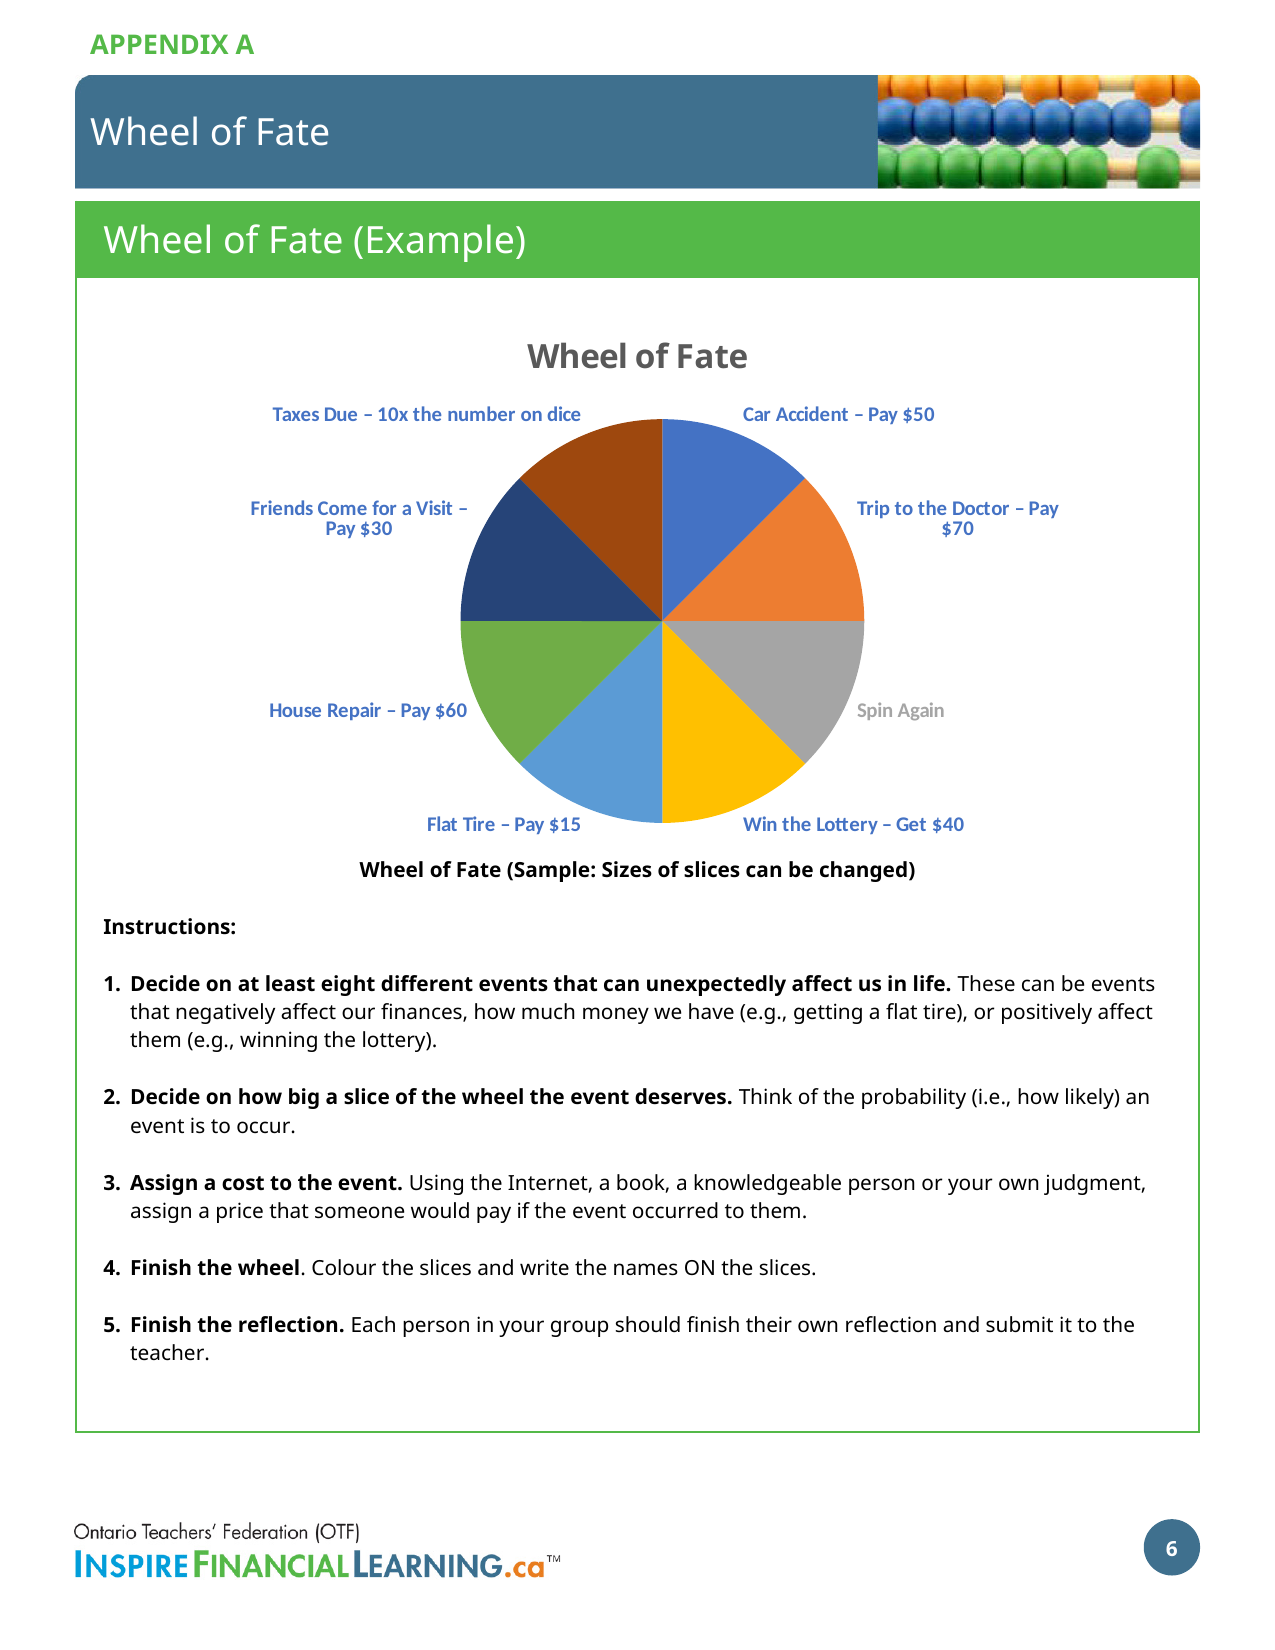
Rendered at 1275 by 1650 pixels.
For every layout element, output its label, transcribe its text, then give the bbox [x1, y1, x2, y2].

table_header Wheel of Fate (Example) [77, 203, 1198, 276]
table_cell Wheel of Fate (Sample: Sizes of slices can be changed) Instructions: Decide on at least eight different events that can unexpectedly affect us in life. These can be events that negatively affect our finances, how much money we have (e.g., getting a flat tire), or positively affect them (e.g., winning the lottery). Decide on how big a slice of the wheel the event deserves. Think of the probability (i.e., how likely) an event is to occur. Assign a cost to the event. Using the Internet, a book, a knowledgeable person or your own judgment, assign a price that someone would pay if the event occurred to them. Finish the wheel. Colour the slices and write the names ON the slices. Finish the reflection. Each person in your group should finish their own reflection and submit it to the teacher. [77, 278, 1198, 1431]
picture [73, 1521, 561, 1586]
picture [75, 75, 1200, 189]
